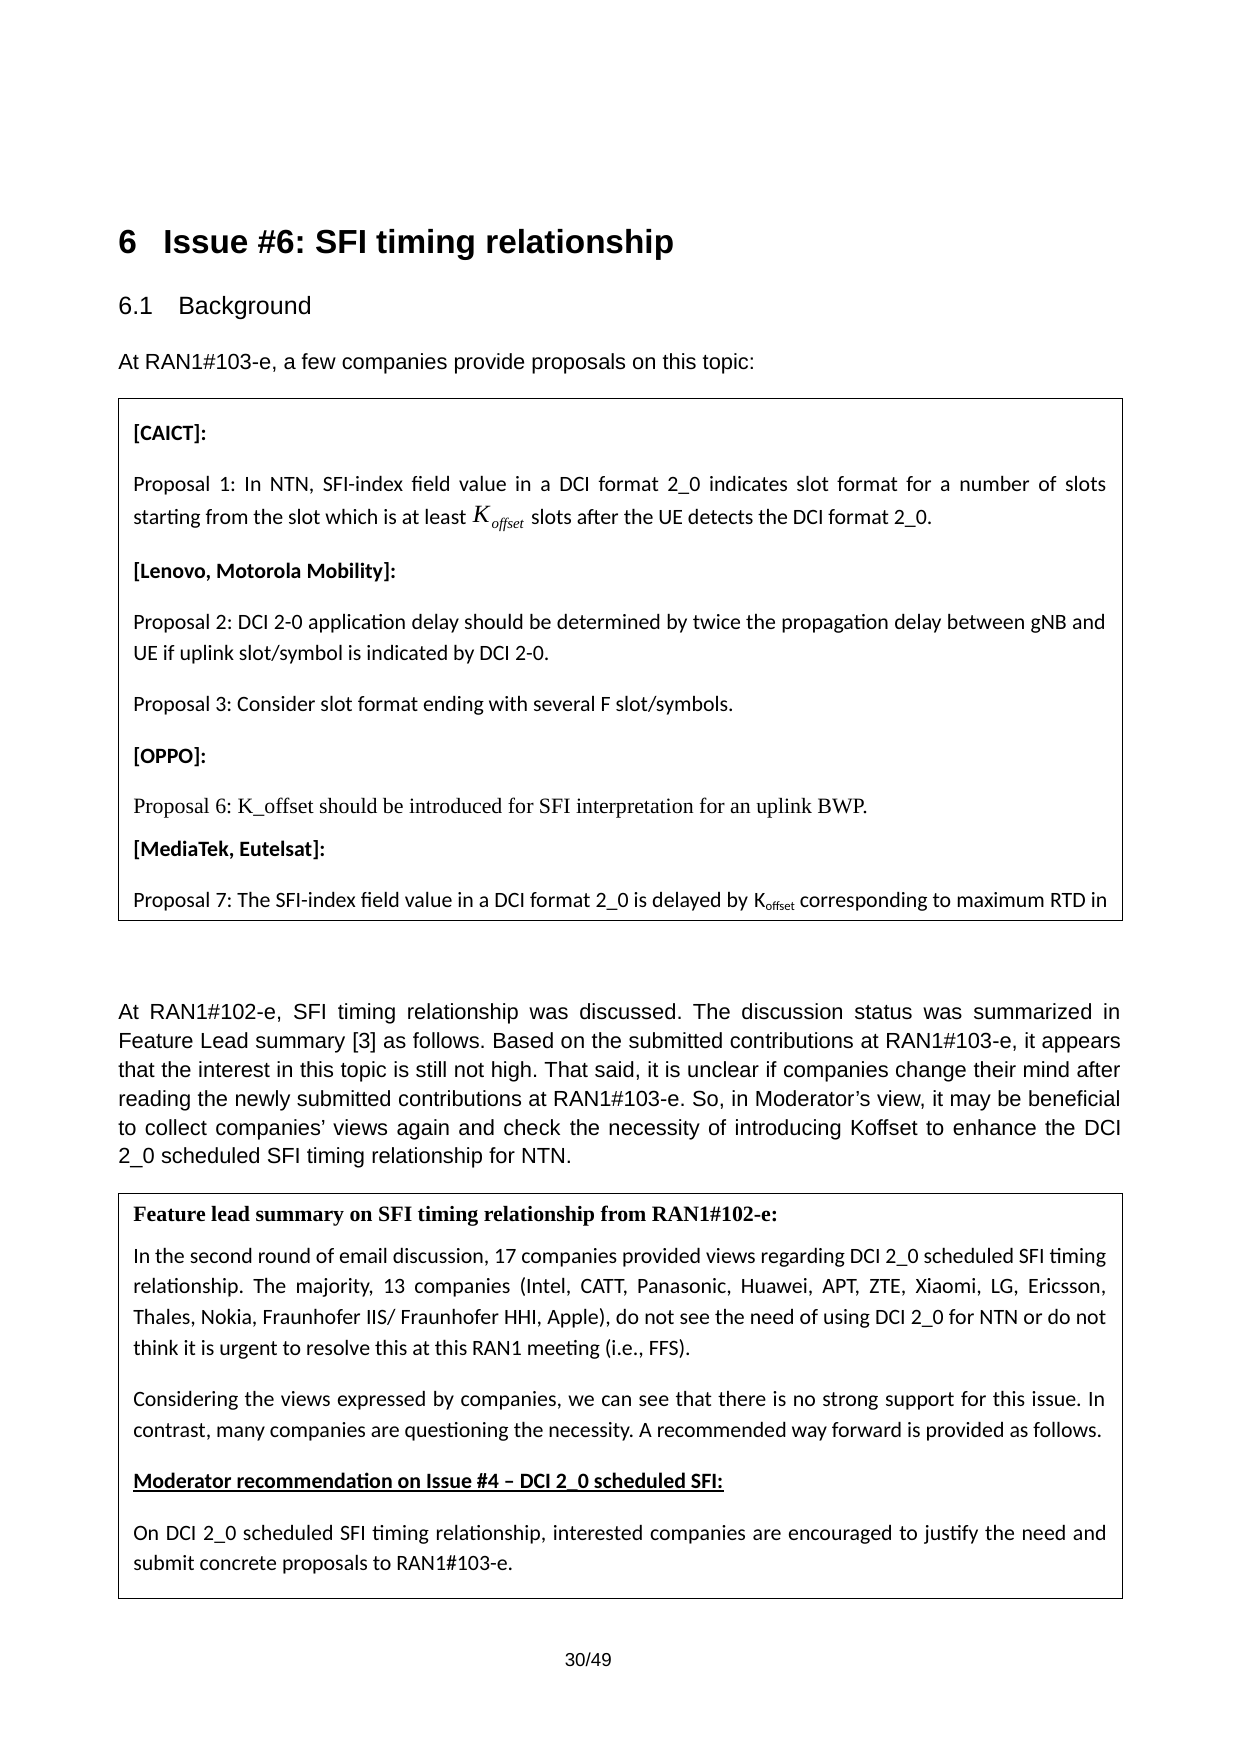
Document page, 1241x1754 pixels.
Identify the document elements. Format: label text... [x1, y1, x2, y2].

subtitle 6.1 Background [118, 291, 1122, 320]
subtitle 6 Issue #6: SFI timing relationship [118, 222, 1122, 260]
text At RAN1#103-e, a few companies provide proposals on this topic: [118, 349, 1122, 374]
text At RAN1#102-e, SFI timing relationship was discussed. The discussion status was summarized in Feature Lead summary [3] as follows. Based on the submitted contributions at RAN1#103-e, it appears that the interest in this topic is still not high. That said, it is unclear if companies change their mind after reading the newly submitted contributions at RAN1#103-e. So, in Moderator’s view, it may be beneficial to collect companies’ views again and check the necessity of introducing Koffset to enhance the DCI 2_0 scheduled SFI timing relationship for NTN. [118, 998, 1122, 1168]
